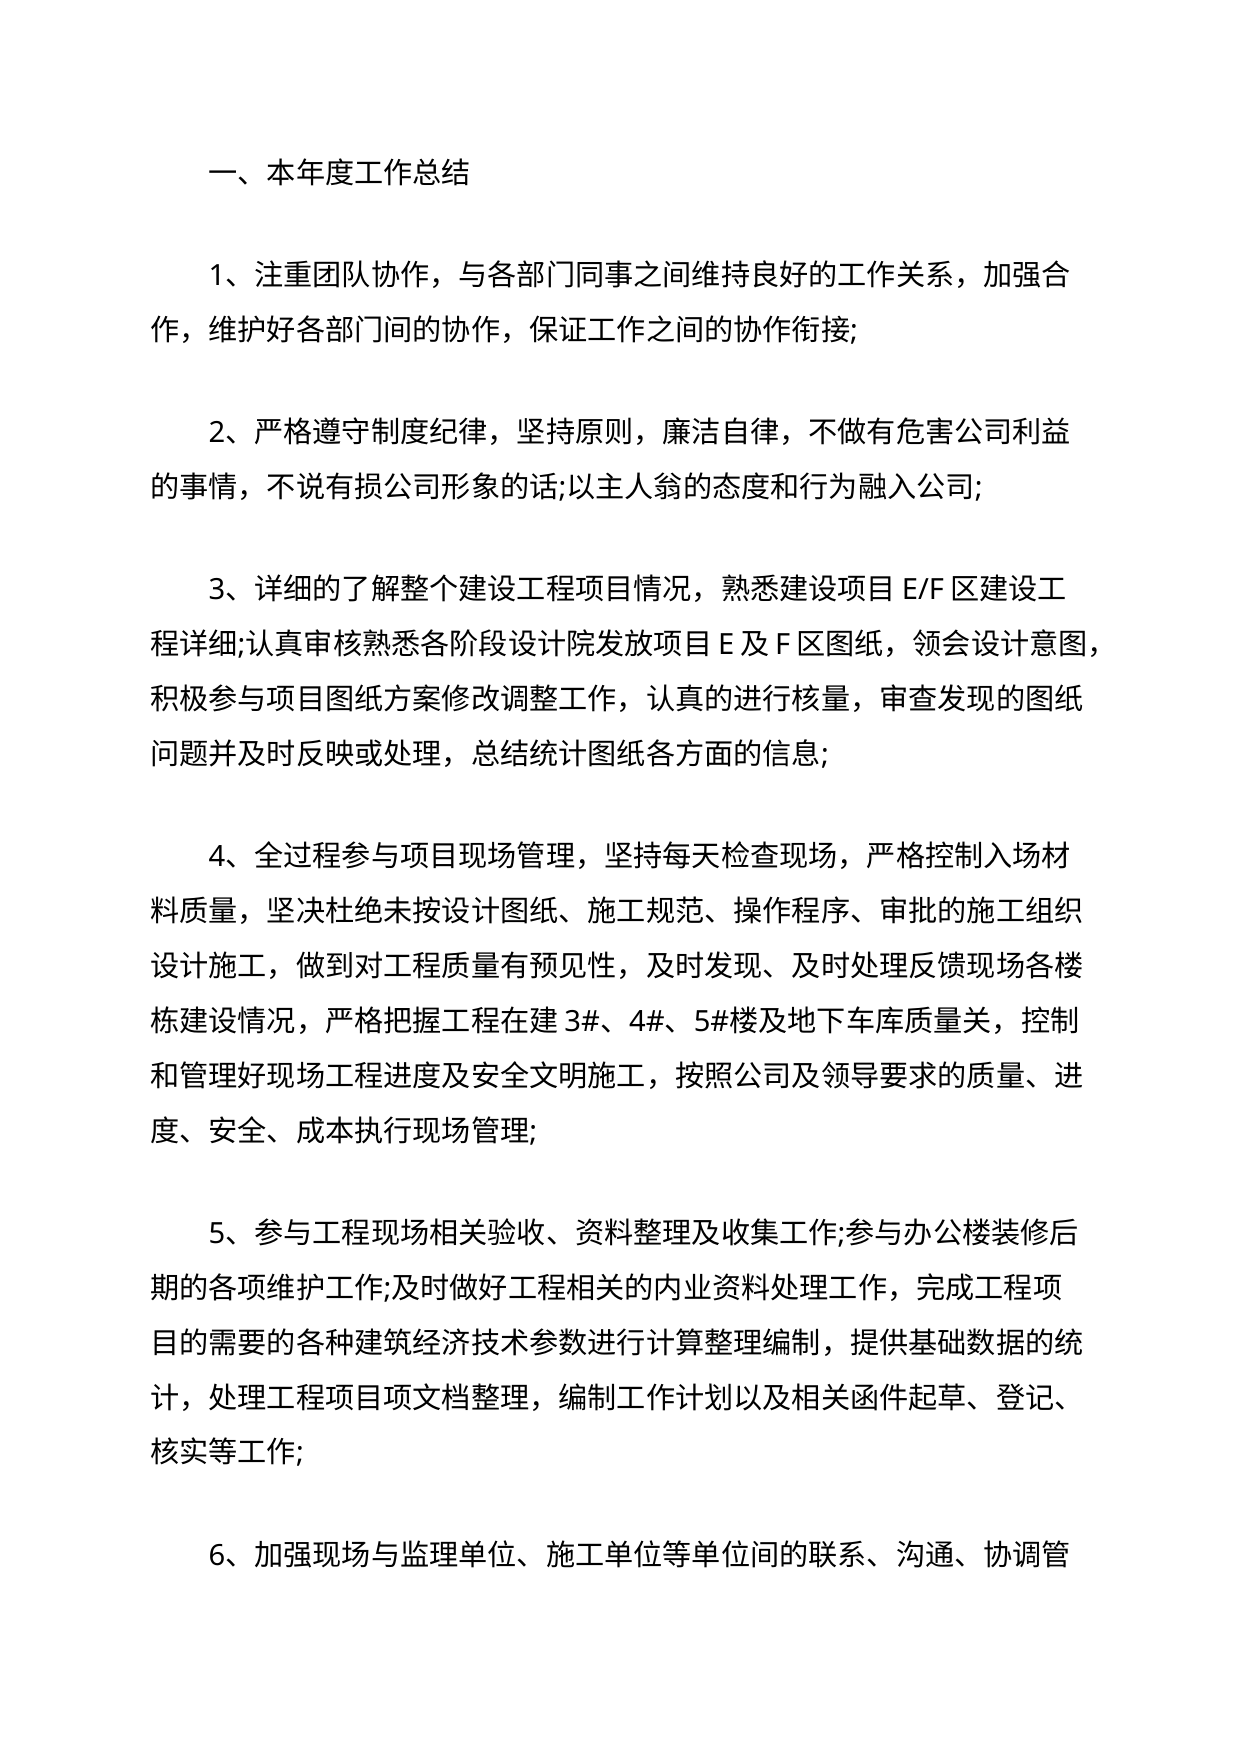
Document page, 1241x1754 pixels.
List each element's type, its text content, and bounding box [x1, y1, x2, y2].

text 4、全过程参与项目现场管理，坚持每天检查现场，严格控制入场材料质量，坚决杜绝未按设计图纸、施工规范、操作程序、审批的施工组织设计施工，做到对工程质量有预见性，及时发现、及时处理反馈现场各楼栋建设情况，严格把握工程在建3#、4#、5#楼及地下车库质量关，控制和管理好现场工程进度及安全文明施工，按照公司及领导要求的质量、进度、安全、成本执行现场管理; [150, 833, 1090, 1150]
text 2、严格遵守制度纪律，坚持原则，廉洁自律，不做有危害公司利益的事情，不说有损公司形象的话;以主人翁的态度和行为融入公司; [150, 409, 1090, 506]
text 3、详细的了解整个建设工程项目情况，熟悉建设项目E/F区建设工程详细;认真审核熟悉各阶段设计院发放项目E及F区图纸，领会设计意图，积极参与项目图纸方案修改调整工作，认真的进行核量，审查发现的图纸问题并及时反映或处理，总结统计图纸各方面的信息; [150, 566, 1090, 773]
text 5、参与工程现场相关验收、资料整理及收集工作;参与办公楼装修后期的各项维护工作;及时做好工程相关的内业资料处理工作，完成工程项目的需要的各种建筑经济技术参数进行计算整理编制，提供基础数据的统计，处理工程项目项文档整理，编制工作计划以及相关函件起草、登记、核实等工作; [150, 1209, 1090, 1471]
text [150, 1531, 1090, 1573]
text 1、注重团队协作，与各部门同事之间维持良好的工作关系，加强合作，维护好各部门间的协作，保证工作之间的协作衔接; [150, 252, 1090, 349]
text 一、本年度工作总结 [150, 150, 1090, 192]
